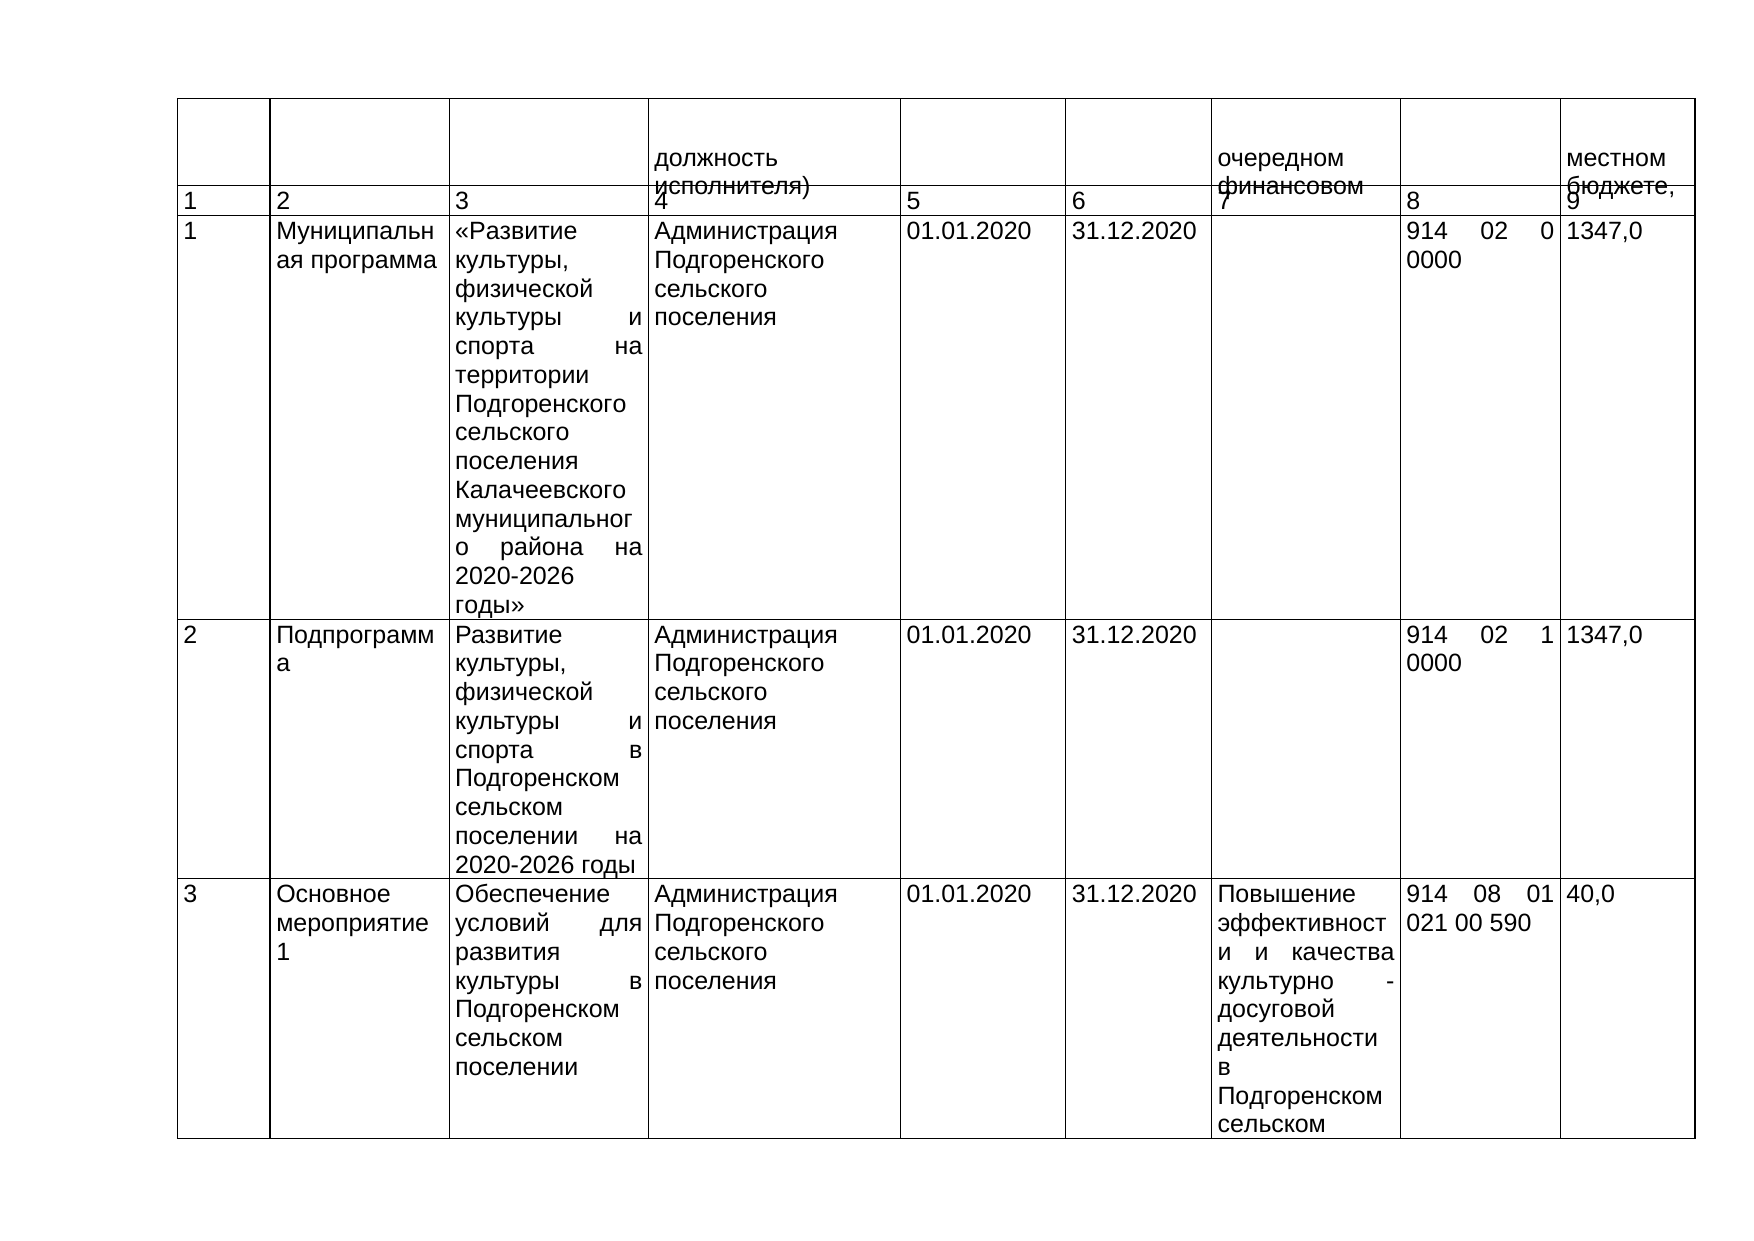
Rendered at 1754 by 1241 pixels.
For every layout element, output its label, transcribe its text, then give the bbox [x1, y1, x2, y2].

table_cell 01.01.2020 [901, 879, 1065, 1138]
table_cell 31.12.2020 [1066, 216, 1211, 618]
table_cell 2 [271, 186, 449, 215]
table_cell Муниципальная программа [271, 216, 449, 618]
table_cell 1347,0 [1561, 620, 1694, 878]
table_cell 1 [178, 216, 269, 618]
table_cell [271, 879, 449, 1138]
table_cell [450, 879, 648, 1138]
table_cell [649, 879, 900, 1138]
table_cell 1 [178, 186, 269, 215]
table_cell 31.12.2020 [1066, 620, 1211, 878]
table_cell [1401, 879, 1560, 1138]
table_cell 1347,0 [1561, 216, 1694, 618]
table_cell 5 [901, 186, 1065, 215]
table_cell «Развитие культуры, физической культуры и спорта на территории Подгоренского сельского поселения Калачеевского муниципального района на 2020-2026 годы» [450, 216, 648, 618]
table_cell 9 [1561, 186, 1694, 215]
table_cell Администрация Подгоренского сельского поселения [649, 620, 900, 878]
table_cell 914 02 1 0000 [1401, 620, 1560, 878]
table_cell 3 [450, 186, 648, 215]
table_cell Подпрограмма [271, 620, 449, 878]
table_cell 8 [1401, 186, 1560, 215]
table_cell 40,0 [1561, 879, 1694, 1138]
table_cell 3 [178, 879, 269, 1138]
table_cell 914 02 0 0000 [1401, 216, 1560, 618]
table_cell 6 [1066, 186, 1211, 215]
table_cell 4 [649, 186, 900, 215]
table_cell 2 [178, 620, 269, 878]
table_cell 01.01.2020 [901, 620, 1065, 878]
table_cell 7 [1212, 186, 1400, 215]
table_cell [1212, 216, 1400, 618]
table_cell 31.12.2020 [1066, 879, 1211, 1138]
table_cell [1212, 879, 1400, 1138]
table_cell Развитие культуры, физической культуры и спорта в Подгоренском сельском поселении на 2020-2026 годы [450, 620, 648, 878]
table_cell [1212, 620, 1400, 878]
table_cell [901, 99, 1065, 185]
table_cell 01.01.2020 [901, 216, 1065, 618]
table_cell Администрация Подгоренского сельского поселения [649, 216, 900, 618]
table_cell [1066, 99, 1211, 185]
